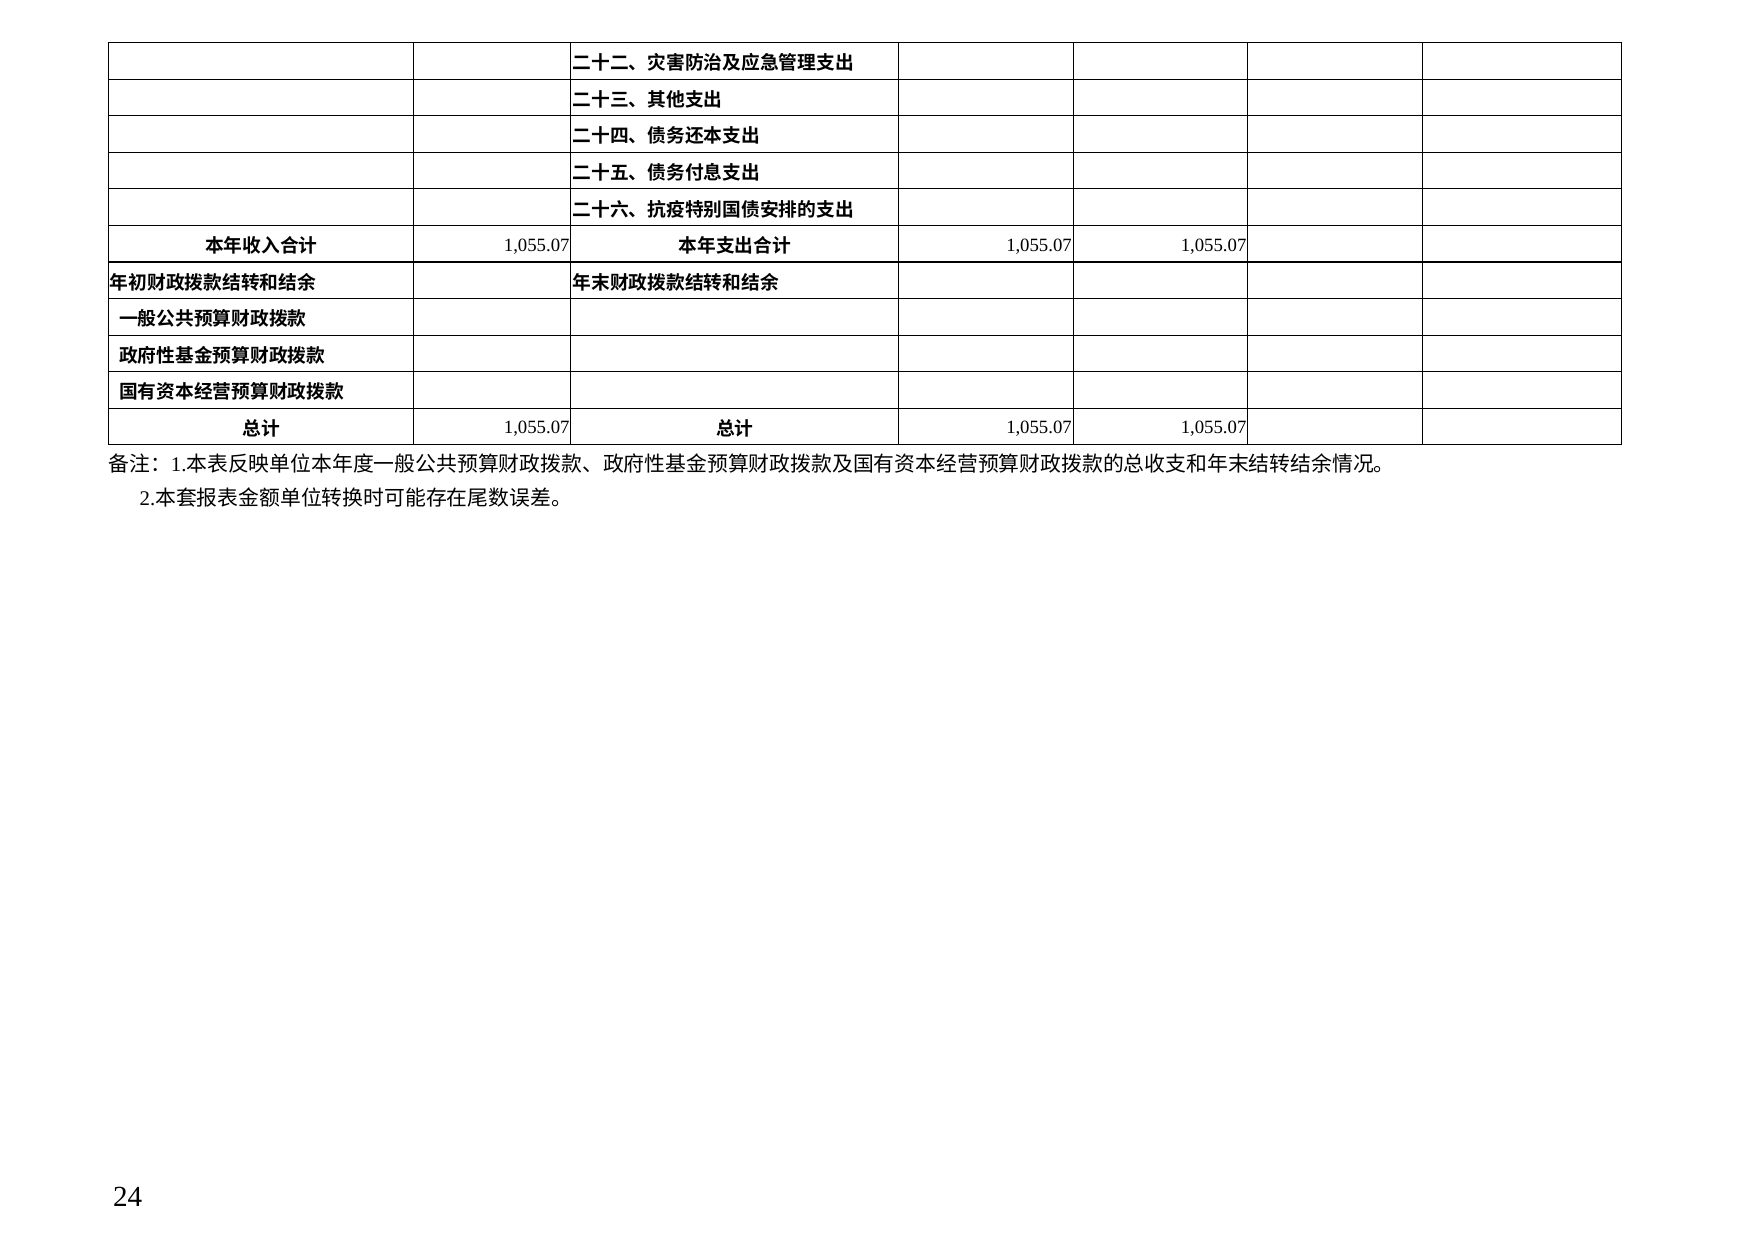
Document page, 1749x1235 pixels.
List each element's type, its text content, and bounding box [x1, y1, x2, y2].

table_cell [414, 189, 570, 225]
table_cell [1423, 80, 1621, 115]
table_cell [1074, 80, 1247, 115]
table_cell 1,055.07 [899, 409, 1073, 444]
table_cell [571, 336, 898, 371]
table_cell [1074, 336, 1247, 371]
table_cell [1423, 409, 1621, 444]
table_cell 二十二、灾害防治及应急管理支出 [571, 43, 898, 79]
table_cell [899, 189, 1073, 225]
table_cell [1248, 189, 1422, 225]
table_cell [1423, 43, 1621, 79]
table_cell [899, 299, 1073, 334]
table_cell [1423, 189, 1621, 225]
table_cell 本年收入合计 [109, 226, 413, 261]
table_cell [1248, 116, 1422, 152]
table_cell [1248, 299, 1422, 334]
table_cell [109, 80, 413, 115]
table_cell 总计 [571, 409, 898, 444]
table_cell [571, 299, 898, 334]
table_cell 二十五、债务付息支出 [571, 153, 898, 188]
table_cell [571, 372, 898, 408]
table_cell [1074, 153, 1247, 188]
table_cell [1074, 116, 1247, 152]
table_cell [414, 299, 570, 334]
table_cell 1,055.07 [1074, 226, 1247, 261]
table_cell [1248, 226, 1422, 261]
table_cell [414, 263, 570, 298]
table_cell [1423, 299, 1621, 334]
table_cell 二十四、债务还本支出 [571, 116, 898, 152]
table_cell [414, 372, 570, 408]
table_cell [1423, 263, 1621, 298]
table_cell [1423, 336, 1621, 371]
table_cell [1423, 372, 1621, 408]
table_cell 一般公共预算财政拨款 [109, 299, 413, 334]
table_cell 年初财政拨款结转和结余 [109, 263, 413, 298]
table_cell [1248, 153, 1422, 188]
table_cell [109, 153, 413, 188]
table_cell [1248, 409, 1422, 444]
table_cell [414, 153, 570, 188]
table_cell 本年支出合计 [571, 226, 898, 261]
table_cell 1,055.07 [1074, 409, 1247, 444]
table_cell [1248, 336, 1422, 371]
table_cell [899, 43, 1073, 79]
table_cell [1248, 80, 1422, 115]
table_cell [1423, 153, 1621, 188]
table_cell [899, 153, 1073, 188]
table_cell [899, 80, 1073, 115]
table_cell [1248, 263, 1422, 298]
table_cell [1248, 372, 1422, 408]
table_cell 国有资本经营预算财政拨款 [109, 372, 413, 408]
table_cell [414, 336, 570, 371]
table_cell 二十三、其他支出 [571, 80, 898, 115]
table_cell [1248, 43, 1422, 79]
table_cell 1,055.07 [414, 409, 570, 444]
table_cell [414, 43, 570, 79]
table_cell 总计 [109, 409, 413, 444]
table_cell [899, 116, 1073, 152]
table_cell [109, 116, 413, 152]
table_cell 二十六、抗疫特别国债安排的支出 [571, 189, 898, 225]
table_cell [1423, 116, 1621, 152]
table_cell [1074, 263, 1247, 298]
table_cell 年末财政拨款结转和结余 [571, 263, 898, 298]
table_cell 政府性基金预算财政拨款 [109, 336, 413, 371]
table_cell [109, 43, 413, 79]
text 备注：1.本表反映单位本年度一般公共预算财政拨款、政府性基金预算财政拨款及国有资本经营预算财政拨款的总收支和年末结转结余情况。 2.本套报表金额单位转换时可能存在尾数误差。 [108, 445, 1701, 615]
table_cell [1074, 372, 1247, 408]
table_cell [414, 116, 570, 152]
table_cell [109, 189, 413, 225]
table_cell 1,055.07 [899, 226, 1073, 261]
table_cell [1074, 299, 1247, 334]
table_cell [1074, 43, 1247, 79]
table_cell [899, 372, 1073, 408]
table_cell [1423, 226, 1621, 261]
table_cell [1074, 189, 1247, 225]
table_cell 1,055.07 [414, 226, 570, 261]
table_cell [899, 336, 1073, 371]
table_cell [899, 263, 1073, 298]
table_cell [414, 80, 570, 115]
